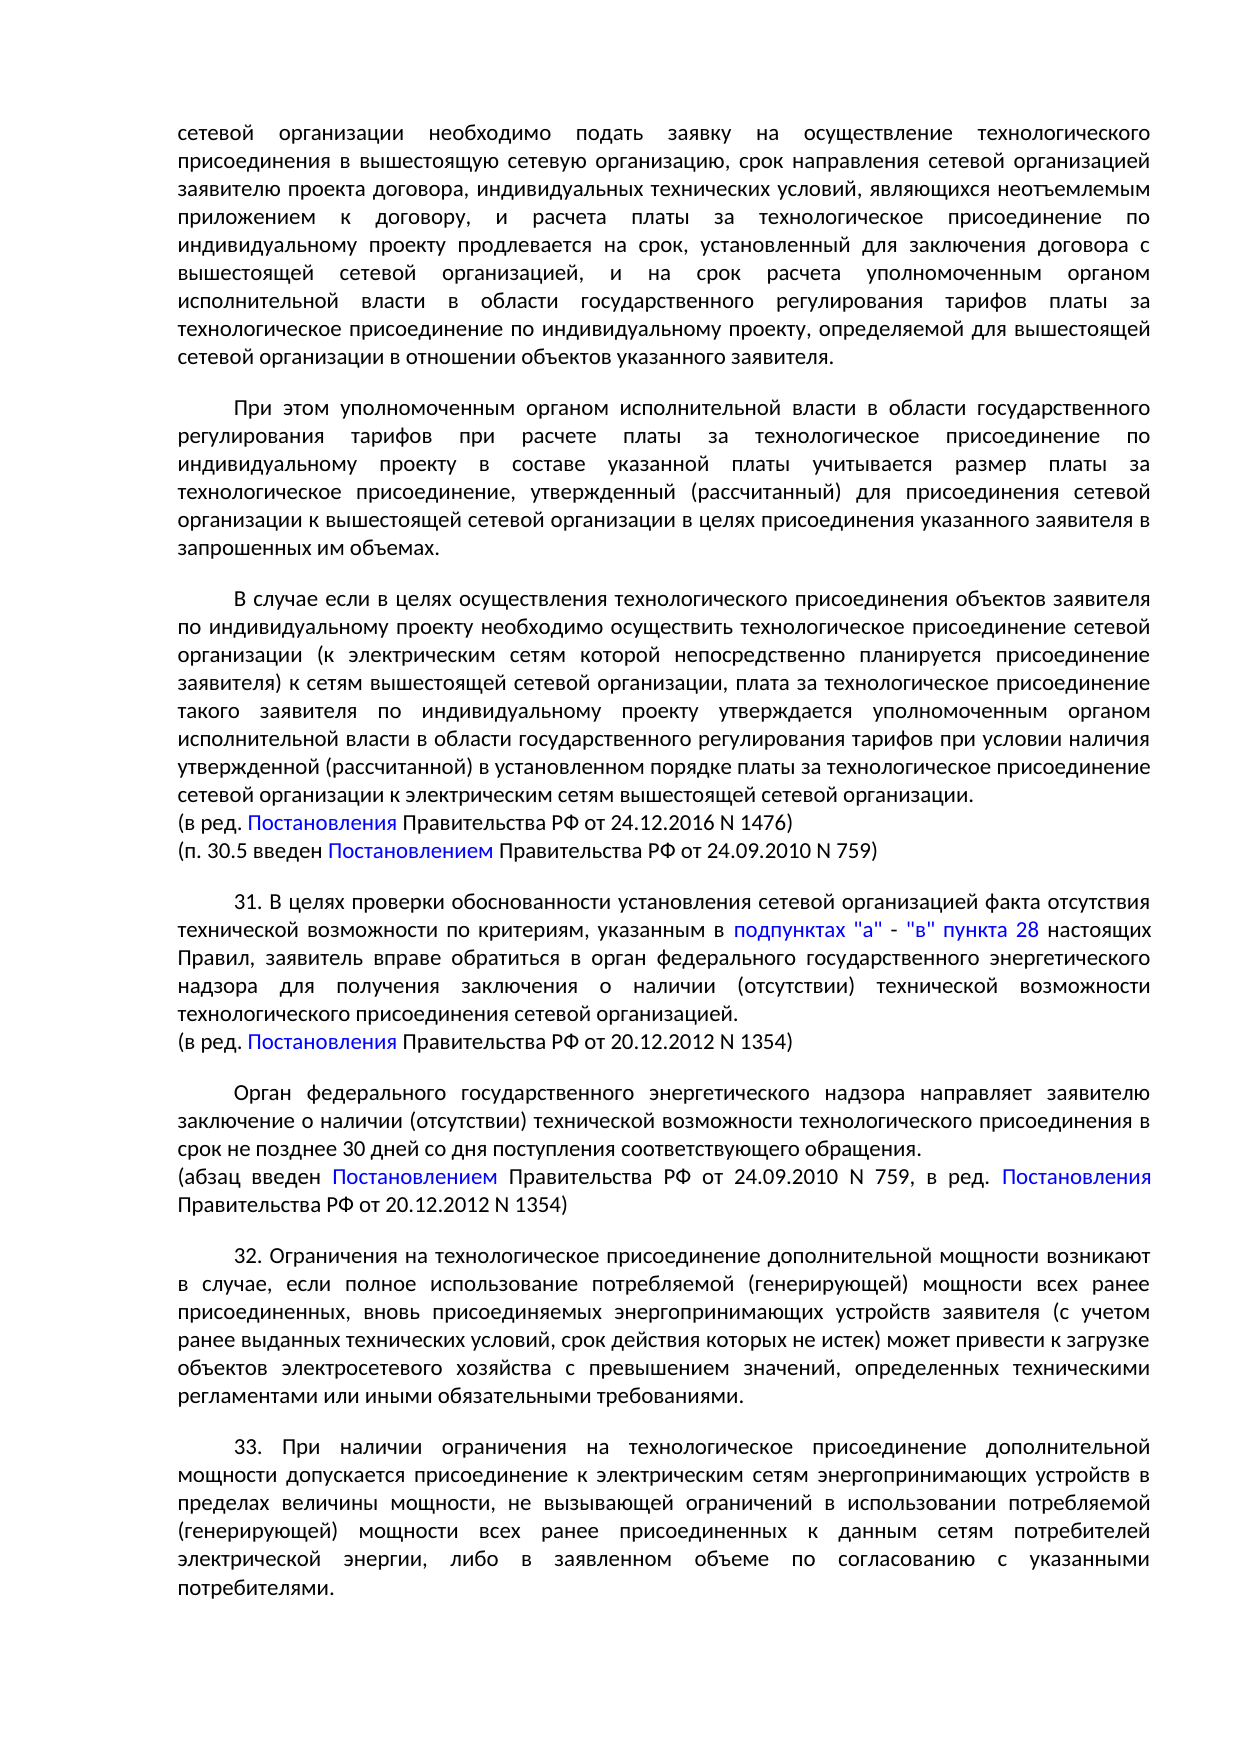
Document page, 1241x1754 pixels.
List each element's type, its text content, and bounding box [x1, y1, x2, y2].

text (в ред. Постановления Правительства РФ от 20.12.2012 N 1354) [177, 1027, 1152, 1056]
text В случае если в целях осуществления технологического присоединения объектов заявителя по индивидуальному проекту необходимо осуществить технологическое присоединение сетевой организации (к электрическим сетям которой непосредственно планируется присоединение заявителя) к сетям вышестоящей сетевой организации, плата за технологическое присоединение такого заявителя по индивидуальному проекту утверждается уполномоченным органом исполнительной власти в области государственного регулирования тарифов при условии наличия утвержденной (рассчитанной) в установленном порядке платы за технологическое присоединение сетевой организации к электрическим сетям вышестоящей сетевой организации. [177, 584, 1152, 808]
text (абзац введен Постановлением Правительства РФ от 24.09.2010 N 759, в ред. Постановления Правительства РФ от 20.12.2012 N 1354) [177, 1162, 1152, 1218]
text 31. В целях проверки обоснованности установления сетевой организацией факта отсутствия технической возможности по критериям, указанным в подпунктах "а" - "в" пункта 28 настоящих Правил, заявитель вправе обратиться в орган федерального государственного энергетического надзора для получения заключения о наличии (отсутствии) технической возможности технологического присоединения сетевой организацией. [177, 887, 1152, 1027]
text (в ред. Постановления Правительства РФ от 24.12.2016 N 1476) [177, 808, 1152, 836]
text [177, 118, 1152, 370]
text 32. Ограничения на технологическое присоединение дополнительной мощности возникают в случае, если полное использование потребляемой (генерирующей) мощности всех ранее присоединенных, вновь присоединяемых энергопринимающих устройств заявителя (с учетом ранее выданных технических условий, срок действия которых не истек) может привести к загрузке объектов электросетевого хозяйства с превышением значений, определенных техническими регламентами или иными обязательными требованиями. [177, 1241, 1152, 1409]
text Орган федерального государственного энергетического надзора направляет заявителю заключение о наличии (отсутствии) технической возможности технологического присоединения в срок не позднее 30 дней со дня поступления соответствующего обращения. [177, 1078, 1152, 1162]
text При этом уполномоченным органом исполнительной власти в области государственного регулирования тарифов при расчете платы за технологическое присоединение по индивидуальному проекту в составе указанной платы учитывается размер платы за технологическое присоединение, утвержденный (рассчитанный) для присоединения сетевой организации к вышестоящей сетевой организации в целях присоединения указанного заявителя в запрошенных им объемах. [177, 393, 1152, 561]
text 33. При наличии ограничения на технологическое присоединение дополнительной мощности допускается присоединение к электрическим сетям энергопринимающих устройств в пределах величины мощности, не вызывающей ограничений в использовании потребляемой (генерирующей) мощности всех ранее присоединенных к данным сетям потребителей электрической энергии, либо в заявленном объеме по согласованию с указанными потребителями. [177, 1432, 1152, 1601]
text (п. 30.5 введен Постановлением Правительства РФ от 24.09.2010 N 759) [177, 836, 1152, 864]
